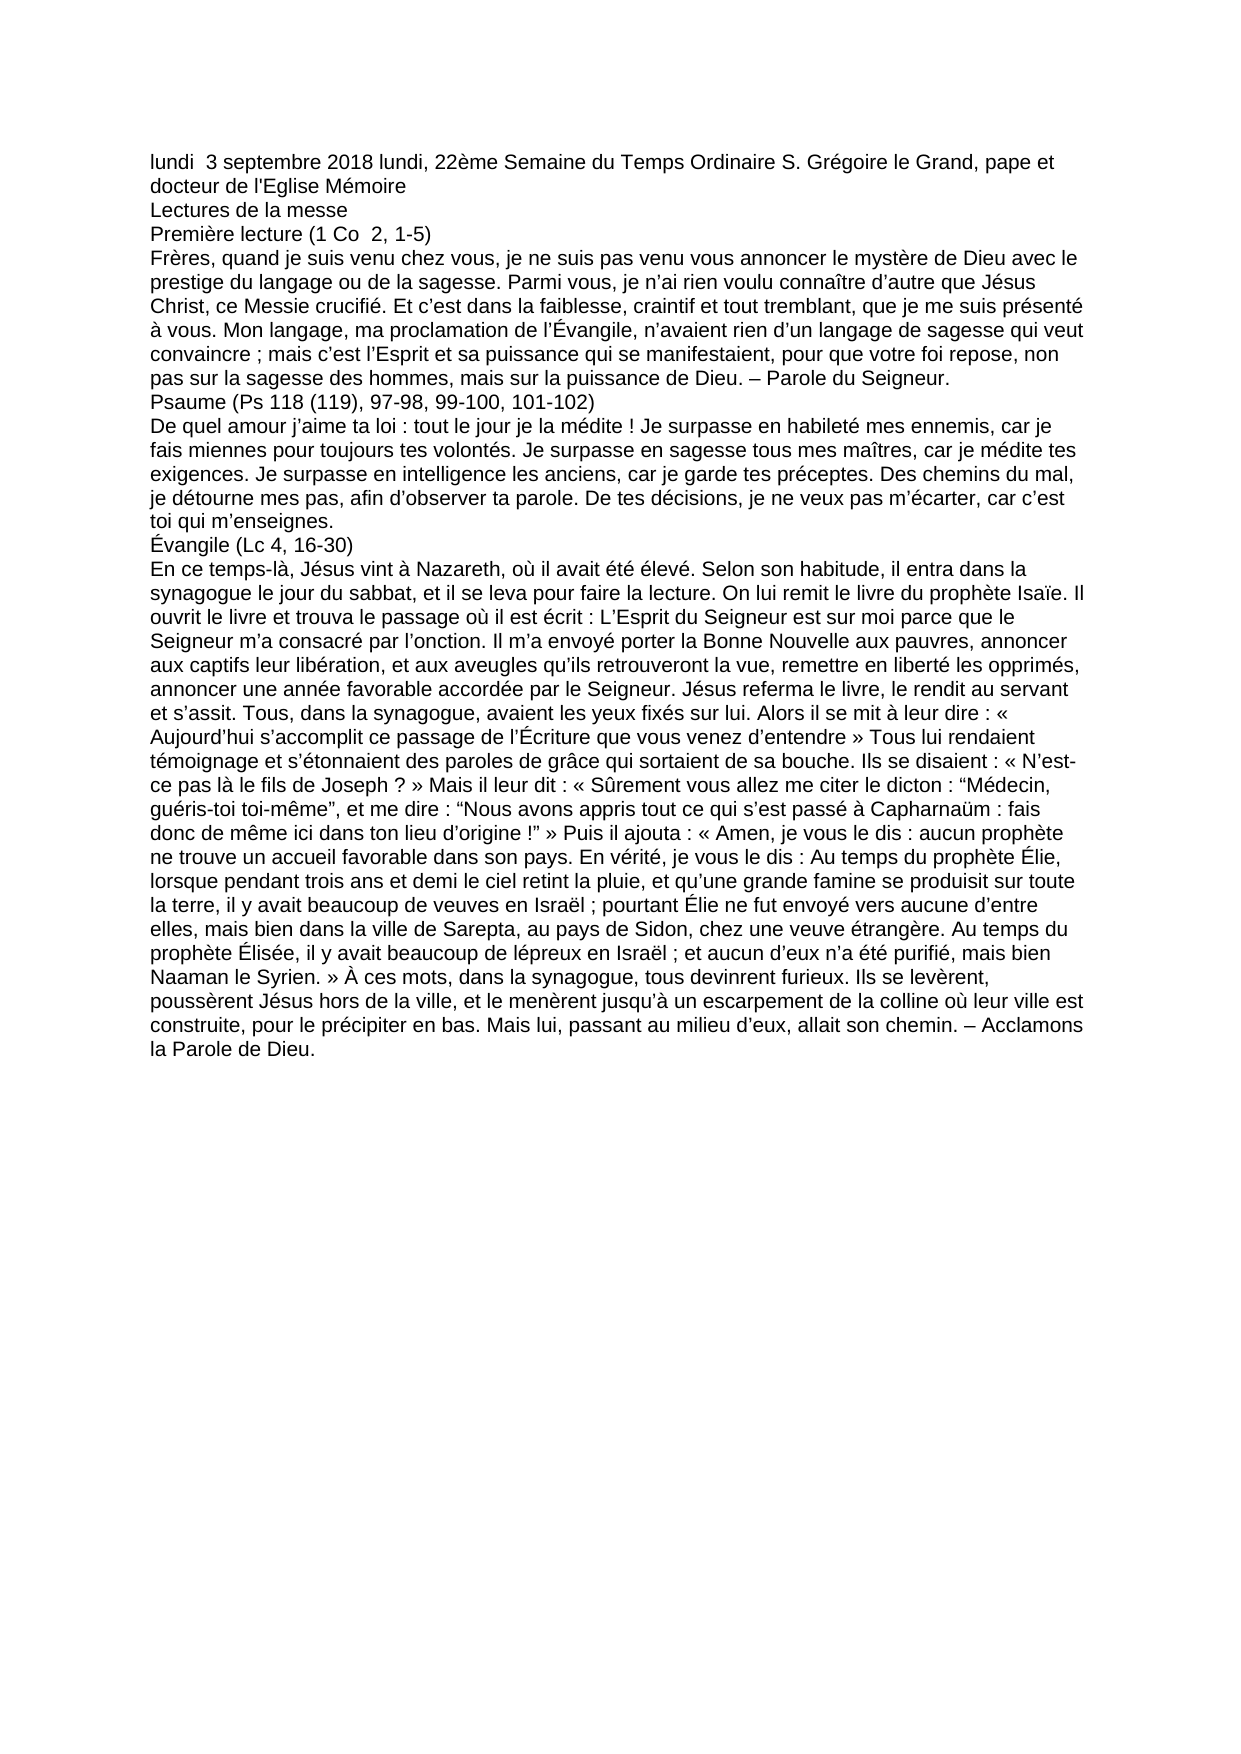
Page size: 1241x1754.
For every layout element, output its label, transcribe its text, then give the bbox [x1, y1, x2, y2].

text De quel amour j’aime ta loi : tout le jour je la médite ! Je surpasse en habileté mes ennemis, car je fais miennes pour toujours tes volontés. Je surpasse en sagesse tous mes maîtres, car je médite tes exigences. Je surpasse en intelligence les anciens, car je garde tes préceptes. Des chemins du mal, je détourne mes pas, afin d’observer ta parole. De tes décisions, je ne veux pas m’écarter, car c’est toi qui m’enseignes. [150, 413, 1090, 533]
text En ce temps-là, Jésus vint à Nazareth, où il avait été élevé. Selon son habitude, il entra dans la synagogue le jour du sabbat, et il se leva pour faire la lecture. On lui remit le livre du prophète Isaïe. Il ouvrit le livre et trouva le passage où il est écrit : L’Esprit du Seigneur est sur moi parce que le Seigneur m’a consacré par l’onction. Il m’a envoyé porter la Bonne Nouvelle aux pauvres, annoncer aux captifs leur libération, et aux aveugles qu’ils retrouveront la vue, remettre en liberté les opprimés, annoncer une année favorable accordée par le Seigneur. Jésus referma le livre, le rendit au servant et s’assit. Tous, dans la synagogue, avaient les yeux fixés sur lui. Alors il se mit à leur dire : « Aujourd’hui s’accomplit ce passage de l’Écriture que vous venez d’entendre » Tous lui rendaient témoignage et s’étonnaient des paroles de grâce qui sortaient de sa bouche. Ils se disaient : « N’est-ce pas là le fils de Joseph ? » Mais il leur dit : « Sûrement vous allez me citer le dicton : “Médecin, guéris-toi toi-même”, et me dire : “Nous avons appris tout ce qui s’est passé à Capharnaüm : fais donc de même ici dans ton lieu d’origine !” » Puis il ajouta : « Amen, je vous le dis : aucun prophète ne trouve un accueil favorable dans son pays. En vérité, je vous le dis : Au temps du prophète Élie, lorsque pendant trois ans et demi le ciel retint la pluie, et qu’une grande famine se produisit sur toute la terre, il y avait beaucoup de veuves en Israël ; pourtant Élie ne fut envoyé vers aucune d’entre elles, mais bien dans la ville de Sarepta, au pays de Sidon, chez une veuve étrangère. Au temps du prophète Élisée, il y avait beaucoup de lépreux en Israël ; et aucun d’eux n’a été purifié, mais bien Naaman le Syrien. » À ces mots, dans la synagogue, tous devinrent furieux. Ils se levèrent, poussèrent Jésus hors de la ville, et le menèrent jusqu’à un escarpement de la colline où leur ville est construite, pour le précipiter en bas. Mais lui, passant au milieu d’eux, allait son chemin. – Acclamons la Parole de Dieu. [150, 557, 1090, 1060]
text Frères, quand je suis venu chez vous, je ne suis pas venu vous annoncer le mystère de Dieu avec le prestige du langage ou de la sagesse. Parmi vous, je n’ai rien voulu connaître d’autre que Jésus Christ, ce Messie crucifié. Et c’est dans la faiblesse, craintif et tout tremblant, que je me suis présenté à vous. Mon langage, ma proclamation de l’Évangile, n’avaient rien d’un langage de sagesse qui veut convaincre ; mais c’est l’Esprit et sa puissance qui se manifestaient, pour que votre foi repose, non pas sur la sagesse des hommes, mais sur la puissance de Dieu. – Parole du Seigneur. [150, 246, 1090, 389]
